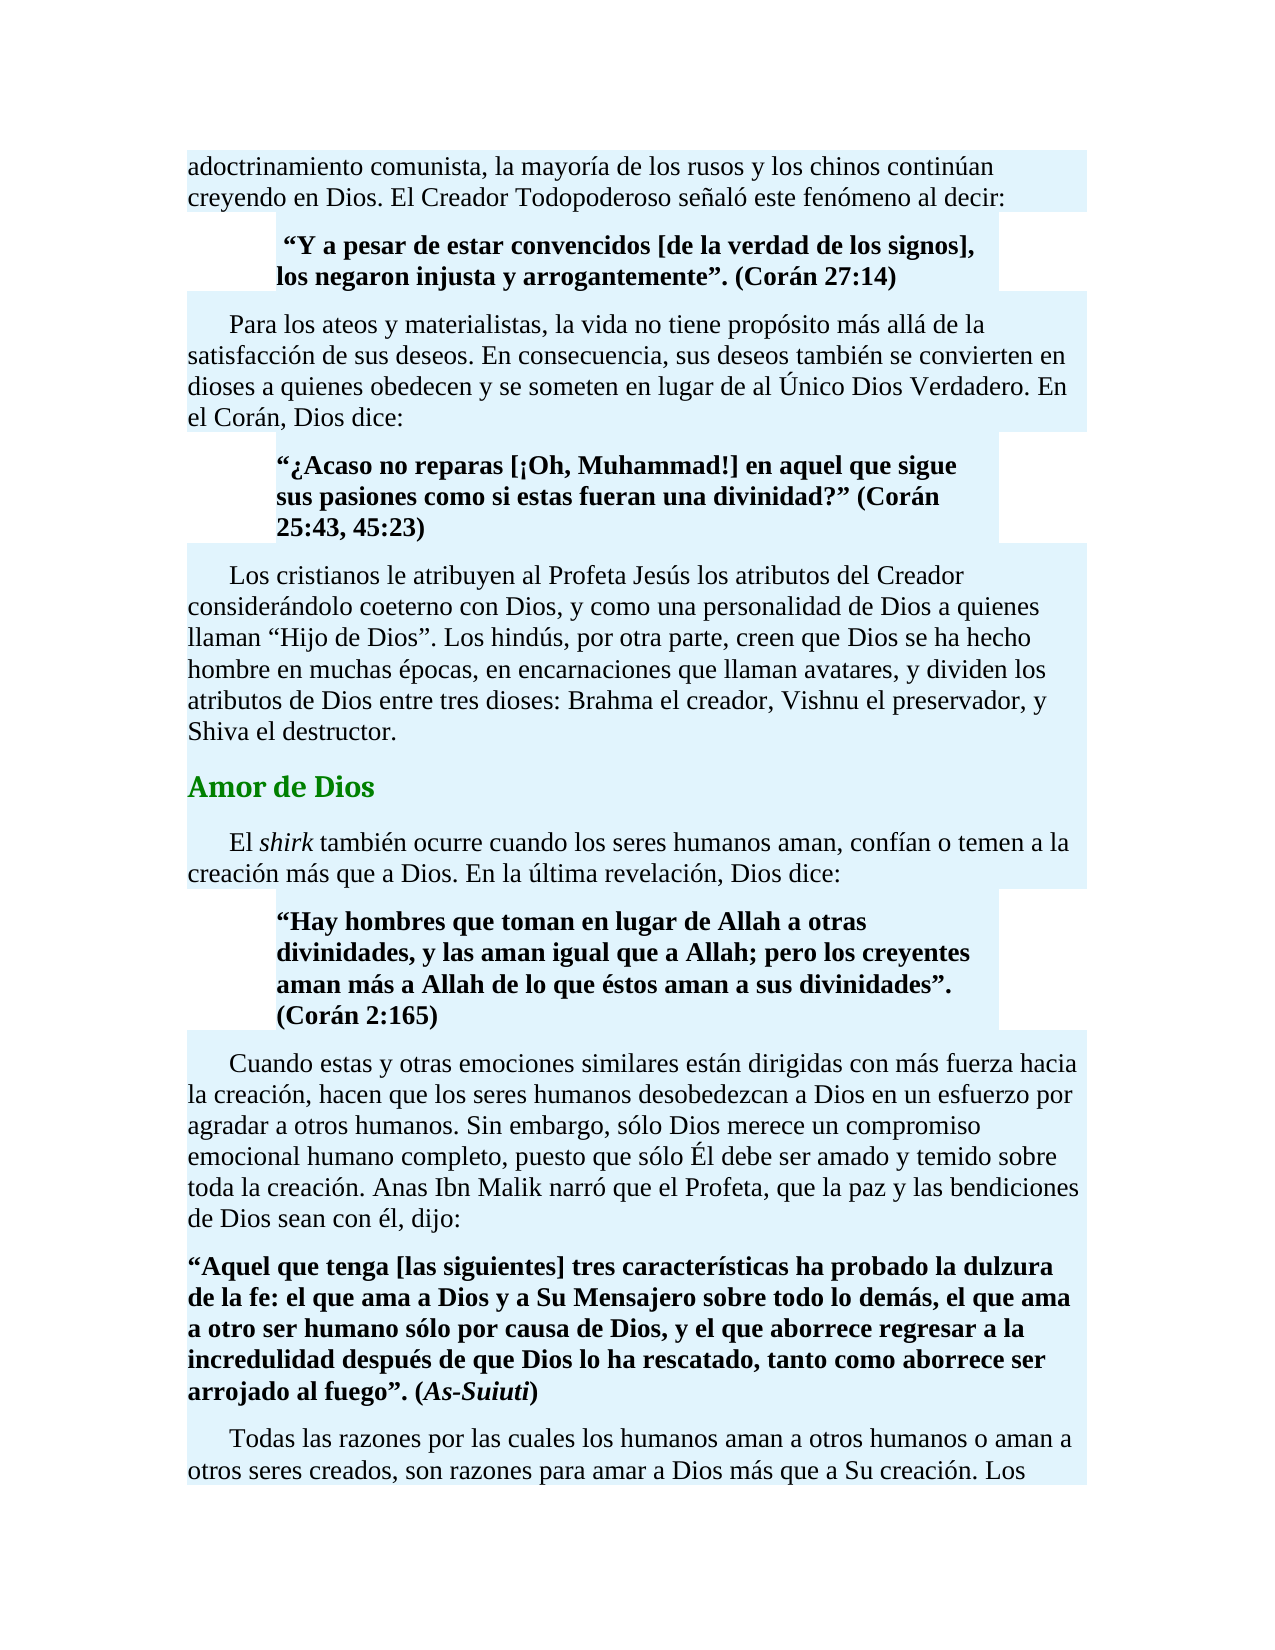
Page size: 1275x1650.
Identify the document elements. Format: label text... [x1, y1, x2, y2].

text Para los ateos y materialistas, la vida no tiene propósito más allá de la satisfacción de sus deseos. En consecuencia, sus deseos también se convierten en dioses a quienes obedecen y se someten en lugar de al Único Dios Verdadero. En el Corán, Dios dice: [187, 308, 1087, 432]
text “Hay hombres que toman en lugar de Allah a otras divinidades, y las aman igual que a Allah; pero los creyentes aman más a Allah de lo que éstos aman a sus divinidades”. (Corán 2:165) [276, 905, 999, 1030]
subtitle Amor de Dios [187, 769, 1087, 806]
text Cuando estas y otras emociones similares están dirigidas con más fuerza hacia la creación, hacen que los seres humanos desobedezcan a Dios en un esfuerzo por agradar a otros humanos. Sin embargo, sólo Dios merece un compromiso emocional humano completo, puesto que sólo Él debe ser amado y temido sobre toda la creación. Anas Ibn Malik narró que el Profeta, que la paz y las bendiciones de Dios sean con él, dijo: [187, 1047, 1087, 1233]
text “Y a pesar de estar convencidos [de la verdad de los signos], los negaron injusta y arrogantemente”. (Corán 27:14) [276, 229, 999, 291]
text “¿Acaso no reparas [¡Oh, Muhammad!] en aquel que sigue sus pasiones como si estas fueran una divinidad?” (Corán 25:43, 45:23) [276, 449, 999, 543]
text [187, 150, 1087, 212]
text Los cristianos le atribuyen al Profeta Jesús los atributos del Creador considerándolo coeterno con Dios, y como una personalidad de Dios a quienes llaman “Hijo de Dios”. Los hindús, por otra parte, creen que Dios se ha hecho hombre en muchas épocas, en encarnaciones que llaman avatares, y dividen los atributos de Dios entre tres dioses: Brahma el creador, Vishnu el preservador, y Shiva el destructor. [187, 559, 1087, 746]
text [187, 1423, 1087, 1485]
text El shirk también ocurre cuando los seres humanos aman, confían o temen a la creación más que a Dios. En la última revelación, Dios dice: [187, 826, 1087, 889]
text “Aquel que tenga [las siguientes] tres características ha probado la dulzura de la fe: el que ama a Dios y a Su Mensajero sobre todo lo demás, el que ama a otro ser humano sólo por causa de Dios, y el que aborrece regresar a la incredulidad después de que Dios lo ha rescatado, tanto como aborrece ser arrojado al fuego”. (As-Suiuti) [187, 1250, 1087, 1406]
